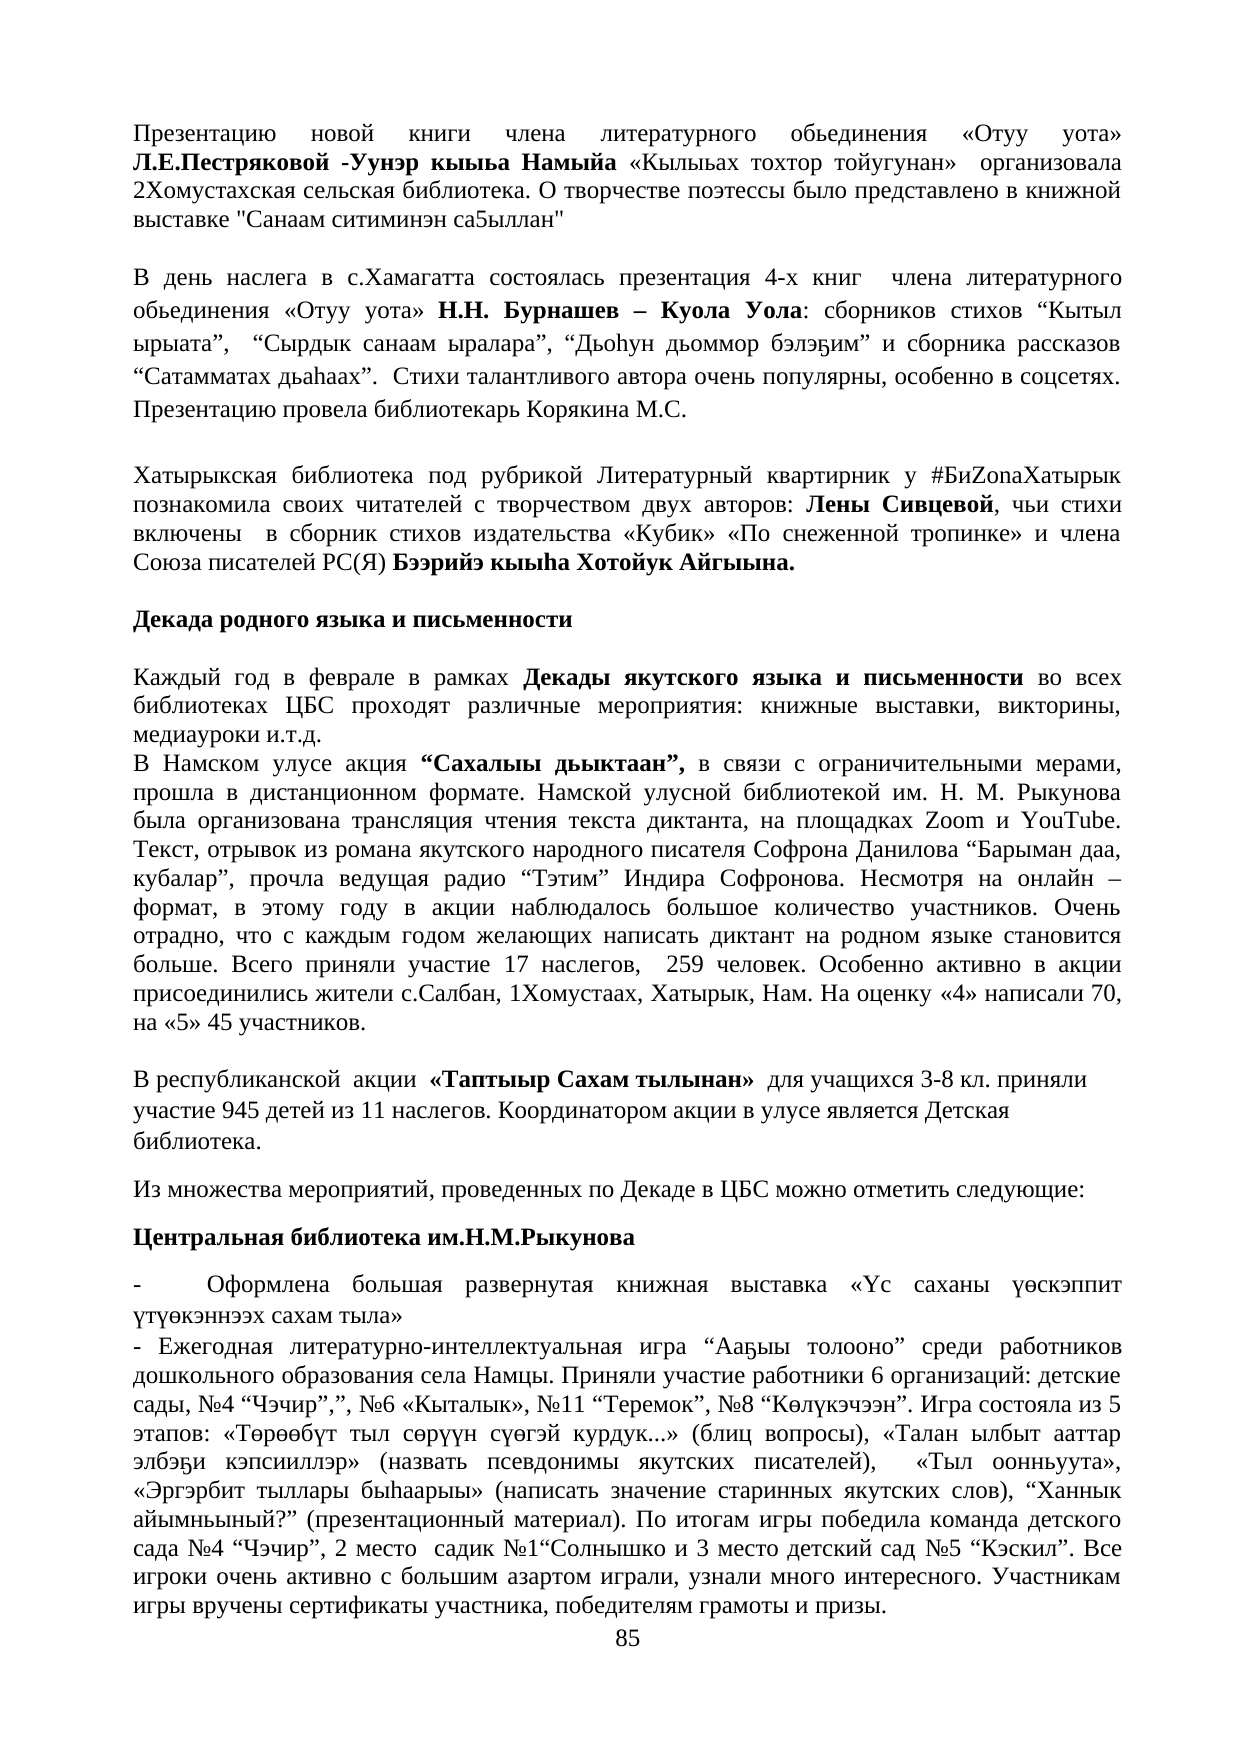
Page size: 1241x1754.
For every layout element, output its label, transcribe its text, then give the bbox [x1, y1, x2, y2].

text В республиканской акции «Таптыыр Сахам тылынан» для учащихся 3-8 кл. приняли участие 945 детей из 11 наслегов. Координатором акции в улусе является Детская библиотека. [133, 1064, 1122, 1155]
text Презентацию новой книги члена литературного обьединения «Отуу уота» Л.Е.Пестряковой -Уунэр кыыьа Намыйа «Кылыьах тохтор тойугунан» организовала 2Хомустахская сельская библиотека. О творчестве поэтессы было представлено в книжной выставке "Санаам ситиминэн са5ыллан" [133, 118, 1122, 233]
text - Ежегодная литературно-интеллектуальная игра “Ааҕыы толооно” среди работников дошкольного образования села Намцы. Приняли участие работники 6 организаций: детские сады, №4 “Чэчир”,”, №6 «Кыталык», №11 “Теремок”, №8 “Көлүкэчээн”. Игра состояла из 5 этапов: «Төрөөбүт тыл сөрүүн сүөгэй курдук...» (блиц вопросы), «Талан ылбыт ааттар элбэҕи кэпсииллэр» (назвать псевдонимы якутских писателей), «Тыл оонньуута», «Эргэрбит тыллары быһаарыы» (написать значение старинных якутских слов), “Ханнык айымньыный?” (презентационный материал). По итогам игры победила команда детского сада №4 “Чэчир”, 2 место садик №1“Солнышко и 3 место детский сад №5 “Кэскил”. Все игроки очень активно с большим азартом играли, узнали много интересного. Участникам игры вручены сертификаты участника, победителям грамоты и призы. [133, 1331, 1122, 1619]
text Каждый год в феврале в рамках Декады якутского языка и письменности во всех библиотеках ЦБС проходят различные мероприятия: книжные выставки, викторины, медиауроки и.т.д. [133, 662, 1122, 748]
text Декада родного языка и письменности [133, 604, 1122, 633]
text В Намском улусе акция “Сахалыы дьыктаан”, в связи с ограничительными мерами, прошла в дистанционном формате. Намской улусной библиотекой им. Н. М. Рыкунова была организована трансляция чтения текста диктанта, на площадках Zoom и YouTube. Текст, отрывок из романа якутского народного писателя Софрона Данилова “Барыман даа, кубалар”, прочла ведущая радио “Тэтим” Индира Софронова. Несмотря на онлайн – формат, в этому году в акции наблюдалось большое количество участников. Очень отрадно, что с каждым годом желающих написать диктант на родном языке становится больше. Всего приняли участие 17 наслегов, 259 человек. Особенно активно в акции присоединились жители с.Салбан, 1Хомустаах, Хатырык, Нам. На оценку «4» написали 70, на «5» 45 участников. [133, 748, 1122, 1035]
list Оформлена большая развернутая книжная выставка «Үс саханы үөскэппит үтүөкэннээх сахам тыла» [133, 1269, 1122, 1329]
text Хатырыкская библиотека под рубрикой Литературный квартирник у #БиZonaХатырык познакомила своих читателей с творчеством двух авторов: Лены Сивцевой, чьи стихи включены в сборник стихов издательства «Кубик» «По снеженной тропинке» и члена Союза писателей РС(Я) Бээрийэ кыыһа Хотойук Айгыына. [133, 460, 1122, 575]
text Из множества мероприятий, проведенных по Декаде в ЦБС можно отметить следующие: [133, 1174, 1122, 1203]
text В день наслега в с.Хамагатта состоялась презентация 4-х книг члена литературного обьединения «Отуу уота» Н.Н. Бурнашев – Куола Уола: сборников стихов “Кытыл ырыата”, “Сырдык санаам ыралара”, “Дьоһун дьоммор бэлэҕим” и сборника рассказов “Сатамматах дьаһаах”. Стихи талантливого автора очень популярны, особенно в соцсетях. Презентацию провела библиотекарь Корякина М.С. [133, 262, 1122, 423]
text Центральная библиотека им.Н.М.Рыкунова [133, 1222, 1122, 1250]
